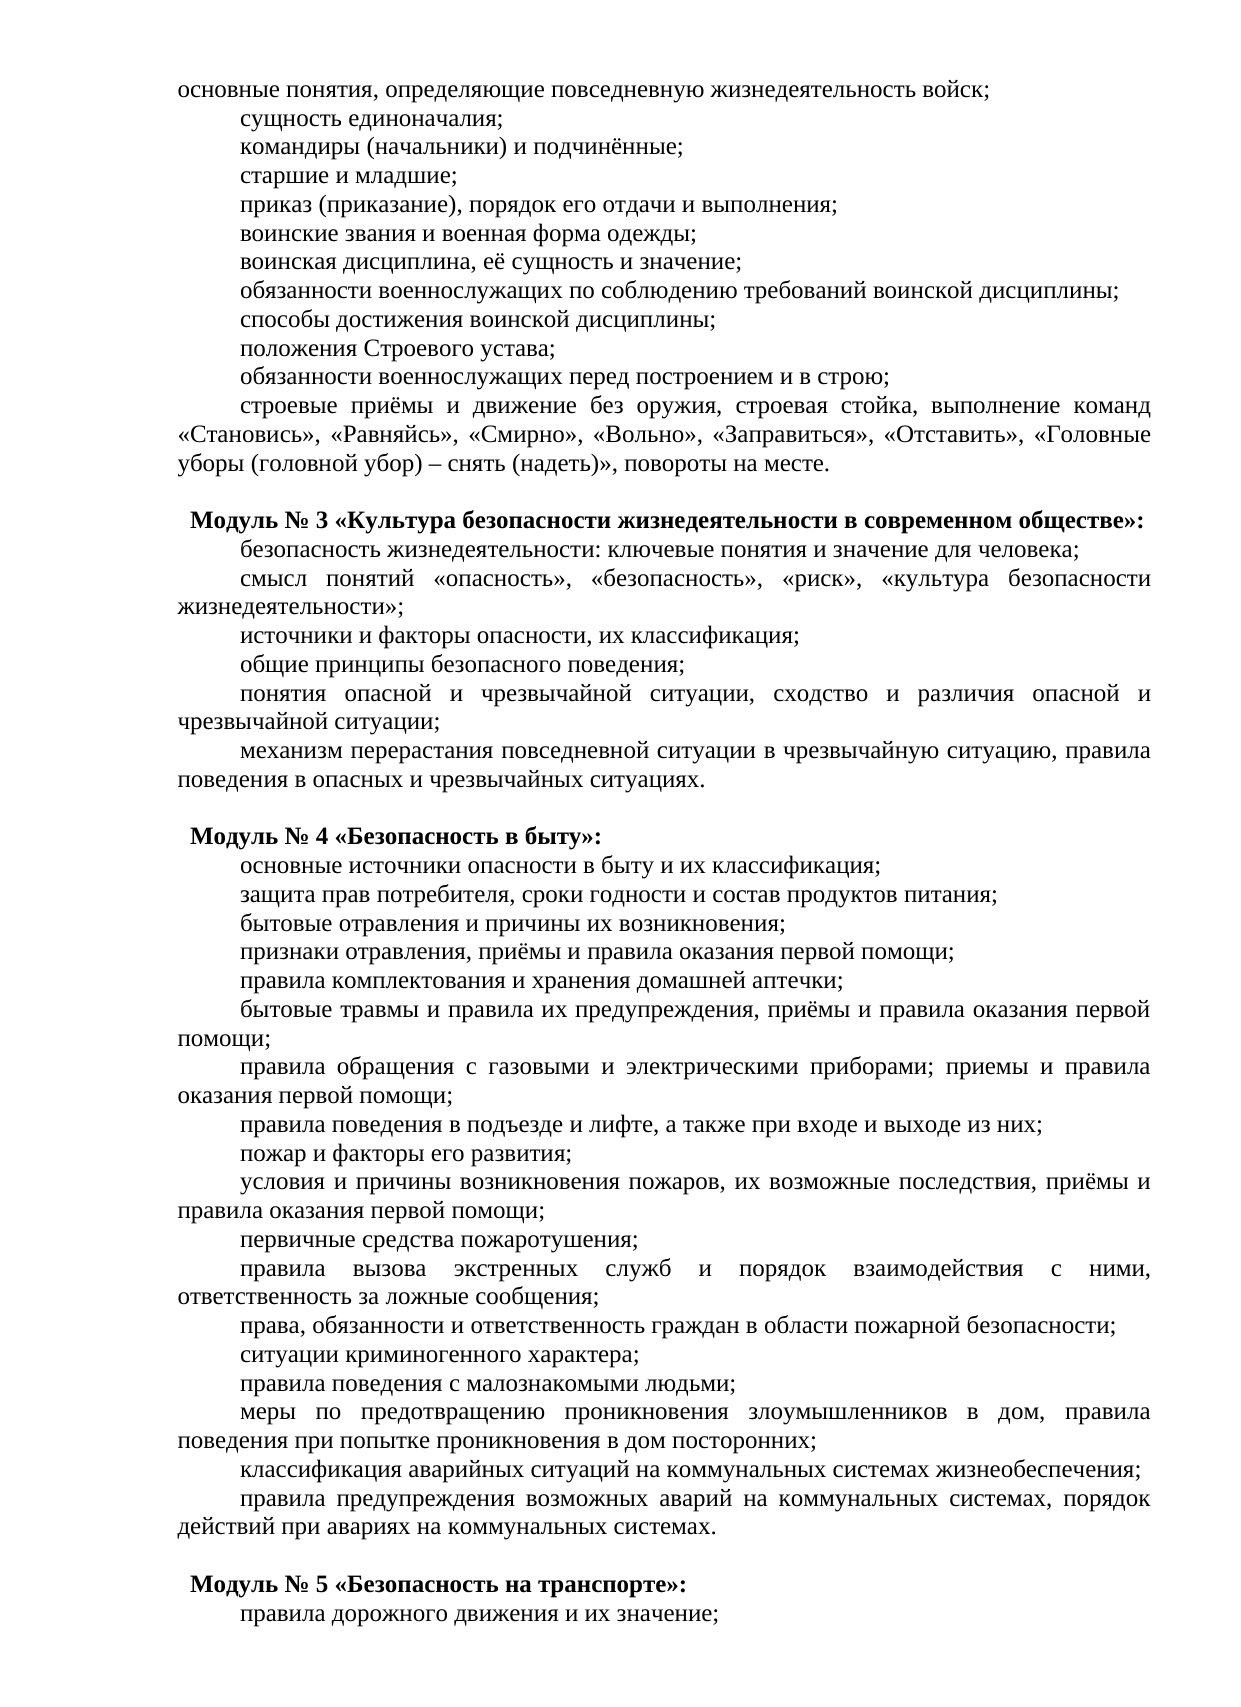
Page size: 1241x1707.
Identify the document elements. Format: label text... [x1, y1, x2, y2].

text общие принципы безопасного поведения; [177, 649, 1152, 678]
text способы достижения воинской дисциплины; [177, 304, 1152, 333]
text обязанности военнослужащих перед построением и в строю; [177, 361, 1152, 390]
text сущность единоначалия; [177, 103, 1152, 131]
text обязанности военнослужащих по соблюдению требований воинской дисциплины; [177, 275, 1152, 304]
text правила обращения с газовыми и электрическими приборами; приемы и правила оказания первой помощи; [177, 1051, 1152, 1109]
text механизм перерастания повседневной ситуации в чрезвычайную ситуацию, правила поведения в опасных и чрезвычайных ситуациях. [177, 735, 1152, 793]
text бытовые травмы и правила их предупреждения, приёмы и правила оказания первой помощи; [177, 994, 1152, 1051]
text старшие и младшие; [177, 160, 1152, 189]
text источники и факторы опасности, их классификация; [177, 620, 1152, 649]
text пожар и факторы его развития; [177, 1138, 1152, 1166]
text безопасность жизнедеятельности: ключевые понятия и значение для человека; [177, 534, 1152, 563]
text правила дорожного движения и их значение; [177, 1598, 1152, 1626]
text первичные средства пожаротушения; [177, 1224, 1152, 1253]
text правила поведения в подъезде и лифте, а также при входе и выходе из них; [177, 1109, 1152, 1138]
text Модуль № 3 «Культура безопасности жизнедеятельности в современном обществе»: [190, 505, 1152, 534]
text строевые приёмы и движение без оружия, строевая стойка, выполнение команд «Становись», «Равняйсь», «Смирно», «Вольно», «Заправиться», «Отставить», «Головные уборы (головной убор) – снять (надеть)», повороты на месте. [177, 390, 1152, 476]
text правила поведения с малознакомыми людьми; [177, 1368, 1152, 1396]
text понятия опасной и чрезвычайной ситуации, сходство и различия опасной и чрезвычайной ситуации; [177, 678, 1152, 735]
text Модуль № 5 «Безопасность на транспорте»: [190, 1569, 1152, 1598]
text признаки отравления, приёмы и правила оказания первой помощи; [177, 936, 1152, 965]
text ситуации криминогенного характера; [177, 1339, 1152, 1368]
text командиры (начальники) и подчинённые; [177, 131, 1152, 160]
text воинская дисциплина, её сущность и значение; [177, 246, 1152, 275]
text воинские звания и военная форма одежды; [177, 218, 1152, 246]
text правила комплектования и хранения домашней аптечки; [177, 965, 1152, 994]
text правила вызова экстренных служб и порядок взаимодействия с ними, ответственность за ложные сообщения; [177, 1253, 1152, 1310]
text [177, 74, 1152, 103]
text смысл понятий «опасность», «безопасность», «риск», «культура безопасности жизнедеятельности»; [177, 563, 1152, 620]
text Модуль № 4 «Безопасность в быту»: [190, 821, 1152, 850]
text бытовые отравления и причины их возникновения; [177, 908, 1152, 936]
text защита прав потребителя, сроки годности и состав продуктов питания; [177, 879, 1152, 908]
text меры по предотвращению проникновения злоумышленников в дом, правила поведения при попытке проникновения в дом посторонних; [177, 1396, 1152, 1454]
text условия и причины возникновения пожаров, их возможные последствия, приёмы и правила оказания первой помощи; [177, 1166, 1152, 1224]
text правила предупреждения возможных аварий на коммунальных системах, порядок действий при авариях на коммунальных системах. [177, 1483, 1152, 1540]
text основные источники опасности в быту и их классификация; [177, 850, 1152, 879]
text классификация аварийных ситуаций на коммунальных системах жизнеобеспечения; [177, 1454, 1152, 1483]
text приказ (приказание), порядок его отдачи и выполнения; [177, 189, 1152, 218]
text права, обязанности и ответственность граждан в области пожарной безопасности; [177, 1310, 1152, 1339]
text положения Строевого устава; [177, 333, 1152, 361]
